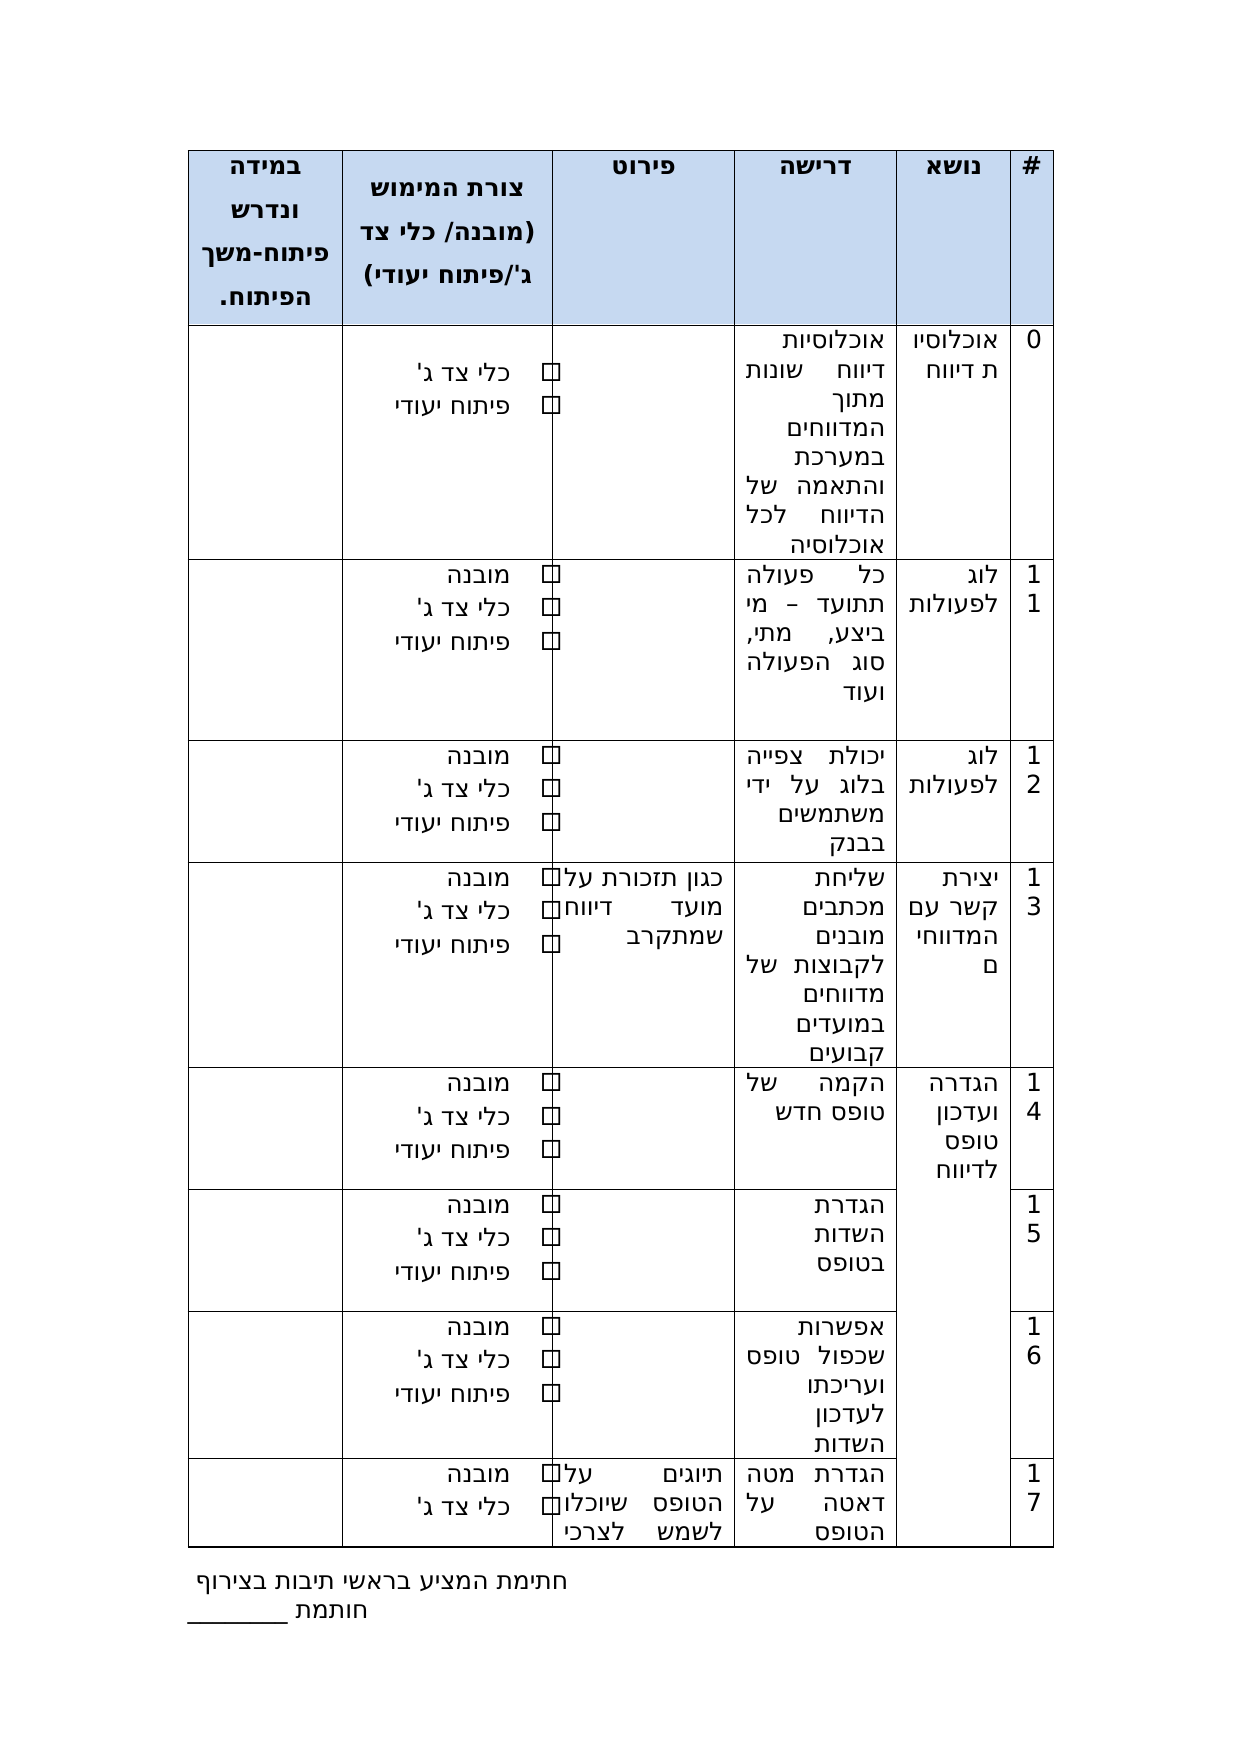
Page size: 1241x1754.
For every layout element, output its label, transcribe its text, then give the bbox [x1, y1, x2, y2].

table_cell מובנה כלי צד ג' פיתוח יעודי [343, 1312, 552, 1458]
table_cell 17 [1011, 1459, 1053, 1546]
table_cell [189, 741, 342, 862]
table_cell 11 [1011, 560, 1053, 740]
table_cell מובנה כלי צד ג' פיתוח יעודי [343, 326, 552, 559]
table_cell [553, 1068, 734, 1189]
table_cell 10 [1011, 326, 1053, 559]
table_cell יצירת קשר עם המדווחים [897, 863, 1010, 1067]
table_cell 13 [1011, 863, 1053, 1067]
table_cell 15 [1011, 1190, 1053, 1311]
table_cell לוג לפעולות [897, 560, 1010, 740]
table_header במידה ונדרש פיתוח-משך הפיתוח. [189, 151, 342, 324]
table_cell [189, 560, 342, 740]
table_cell [189, 1459, 342, 1546]
table_cell מובנה כלי צד ג' פיתוח יעודי [343, 560, 552, 740]
table_cell [189, 1312, 342, 1458]
table_cell הגדרה ועדכון טופס לדיווח [897, 1068, 1010, 1546]
table_cell לוג לפעולות [897, 741, 1010, 862]
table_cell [735, 326, 896, 559]
table_cell [189, 863, 342, 1067]
table_cell [553, 560, 734, 740]
table_cell 12 [1011, 741, 1053, 862]
table_cell [553, 326, 734, 559]
table_cell מובנה כלי צד ג' פיתוח יעודי [343, 1459, 552, 1546]
table_cell יכולת צפייה בלוג על ידי משתמשים בבנק [735, 741, 896, 862]
table_cell מובנה כלי צד ג' פיתוח יעודי [343, 1190, 552, 1311]
table_header # [1011, 151, 1053, 324]
table_cell 14 [1011, 1068, 1053, 1189]
table_cell הגדרת אוכלוסיות דיווח [897, 326, 1010, 559]
table_cell מובנה כלי צד ג' פיתוח יעודי [343, 741, 552, 862]
table_header נושא [897, 151, 1010, 324]
table_cell [189, 326, 342, 559]
table_cell הגדרת השדות בטופס [735, 1190, 896, 1311]
table_cell [553, 741, 734, 862]
table_cell [553, 1190, 734, 1311]
table_cell [553, 1312, 734, 1458]
table_cell אפשרות שכפול טופס ועריכתו לעדכון השדות [735, 1312, 896, 1458]
table_cell 16 [1011, 1312, 1053, 1458]
table_cell [189, 1190, 342, 1311]
table_header פירוט [553, 151, 734, 324]
table_cell מובנה כלי צד ג' פיתוח יעודי [343, 1068, 552, 1189]
table_cell תיוגים על הטופס שיוכלו לשמש לצרכי סינון [553, 1459, 734, 1546]
table_cell הקמה של טופס חדש [735, 1068, 896, 1189]
table_cell שליחת מכתבים מובנים לקבוצות של מדווחים במועדים קבועים [735, 863, 896, 1067]
table_cell הגדרת מטה דאטה על הטופס [735, 1459, 896, 1546]
table_cell כל פעולה תתועד – מי ביצע, מתי, סוג הפעולה ועוד [735, 560, 896, 740]
table_header דרישה [735, 151, 896, 324]
table_cell [189, 1068, 342, 1189]
table_cell כגון תזכורת על מועד דיווח שמתקרב [553, 863, 734, 1067]
table_header צורת המימוש (מובנה/ כלי צד ג'/פיתוח יעודי) [343, 151, 552, 324]
table_cell מובנה כלי צד ג' פיתוח יעודי [343, 863, 552, 1067]
